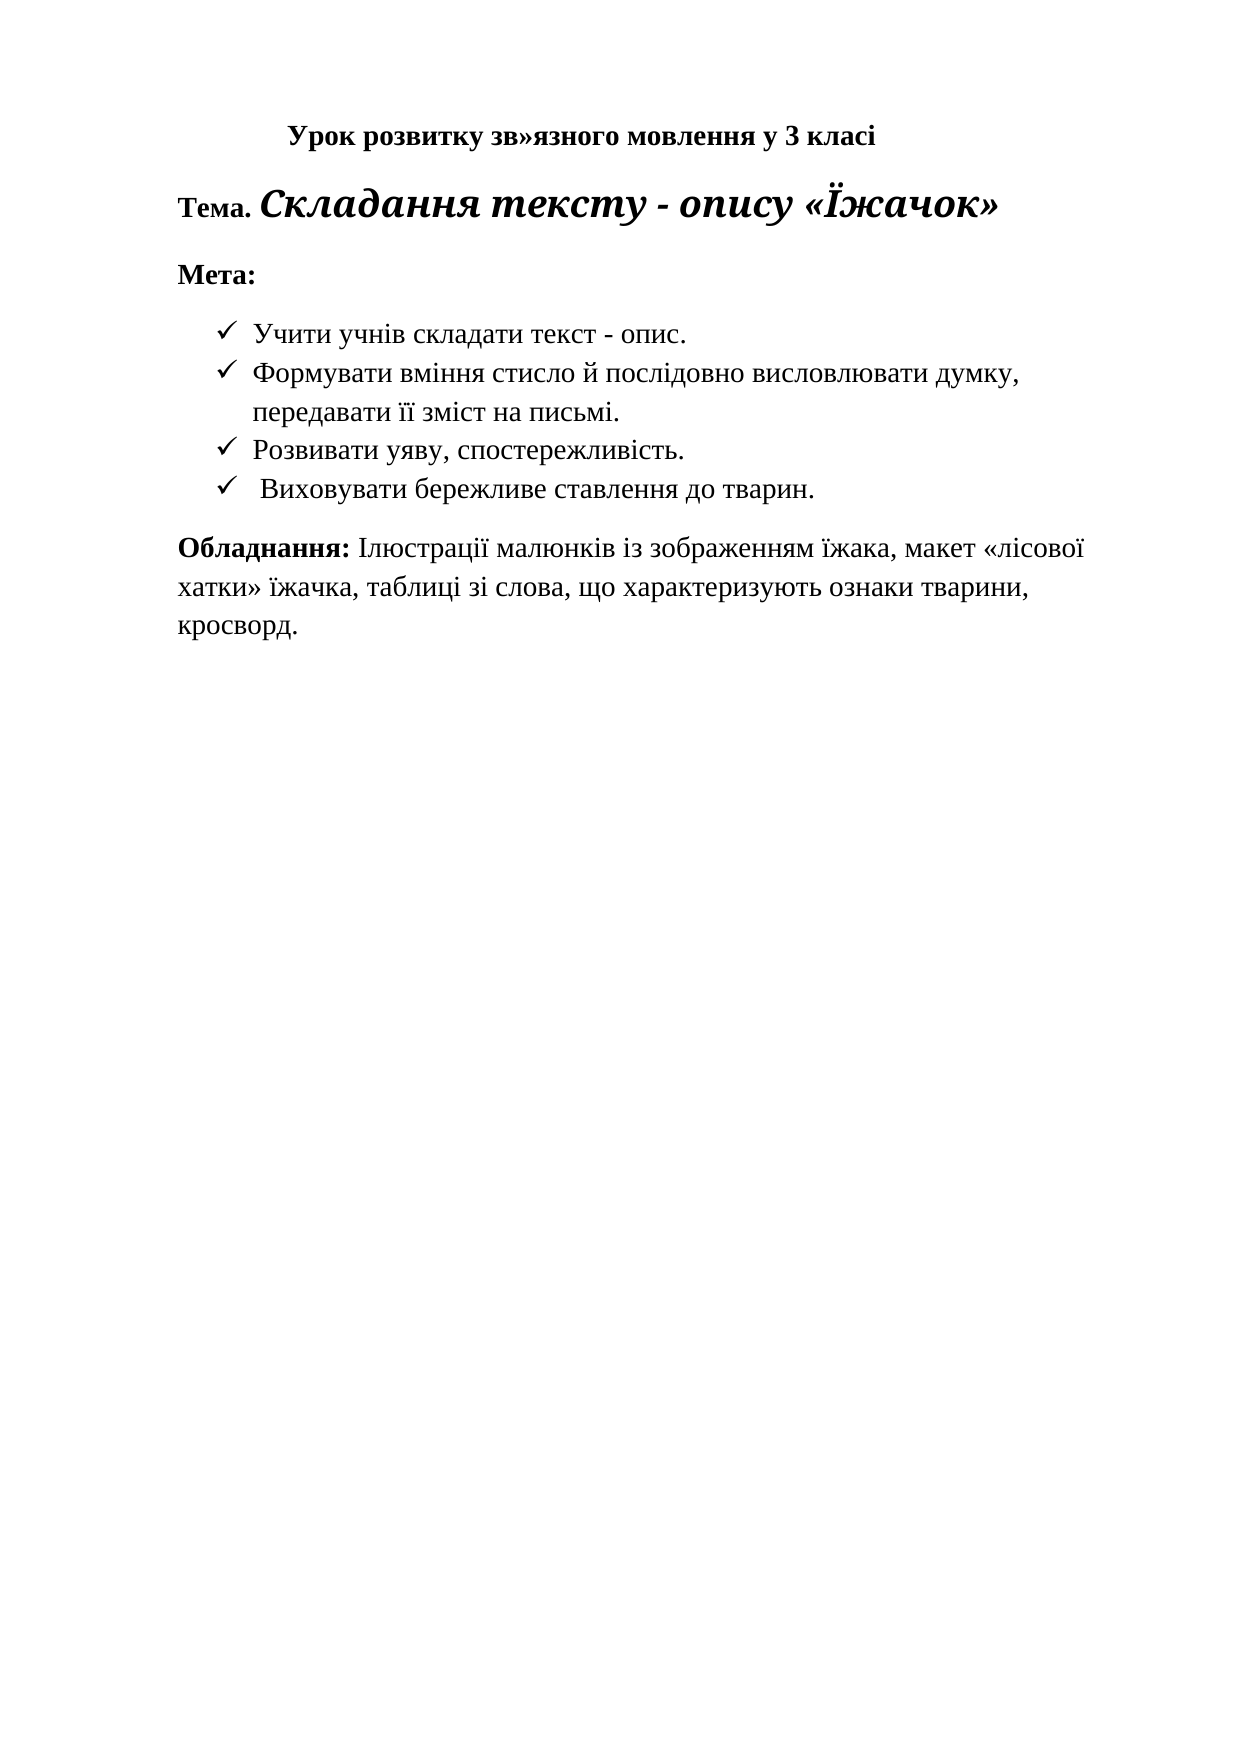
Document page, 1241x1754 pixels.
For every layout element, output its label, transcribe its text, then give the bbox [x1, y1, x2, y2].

text Урок розвитку зв»язного мовлення у 3 класі [177, 118, 1152, 152]
text Мета: [177, 257, 1152, 291]
text Обладнання: Ілюстрації малюнків із зображенням їжака, макет «лісової хатки» їжачка, таблиці зі слова, що характеризують ознаки тварини, кросворд. [177, 530, 1152, 641]
list Розвивати уяву, спостережливість. [215, 432, 1152, 466]
text Тема. Складання тексту - опису «Їжачок» [177, 177, 1152, 228]
list Формувати вміння стисло й послідовно висловлювати думку, передавати її зміст на письмі. [215, 355, 1152, 427]
list Учити учнів складати текст - опис. [215, 316, 1152, 350]
list Виховувати бережливе ставлення до тварин. [215, 471, 1152, 504]
